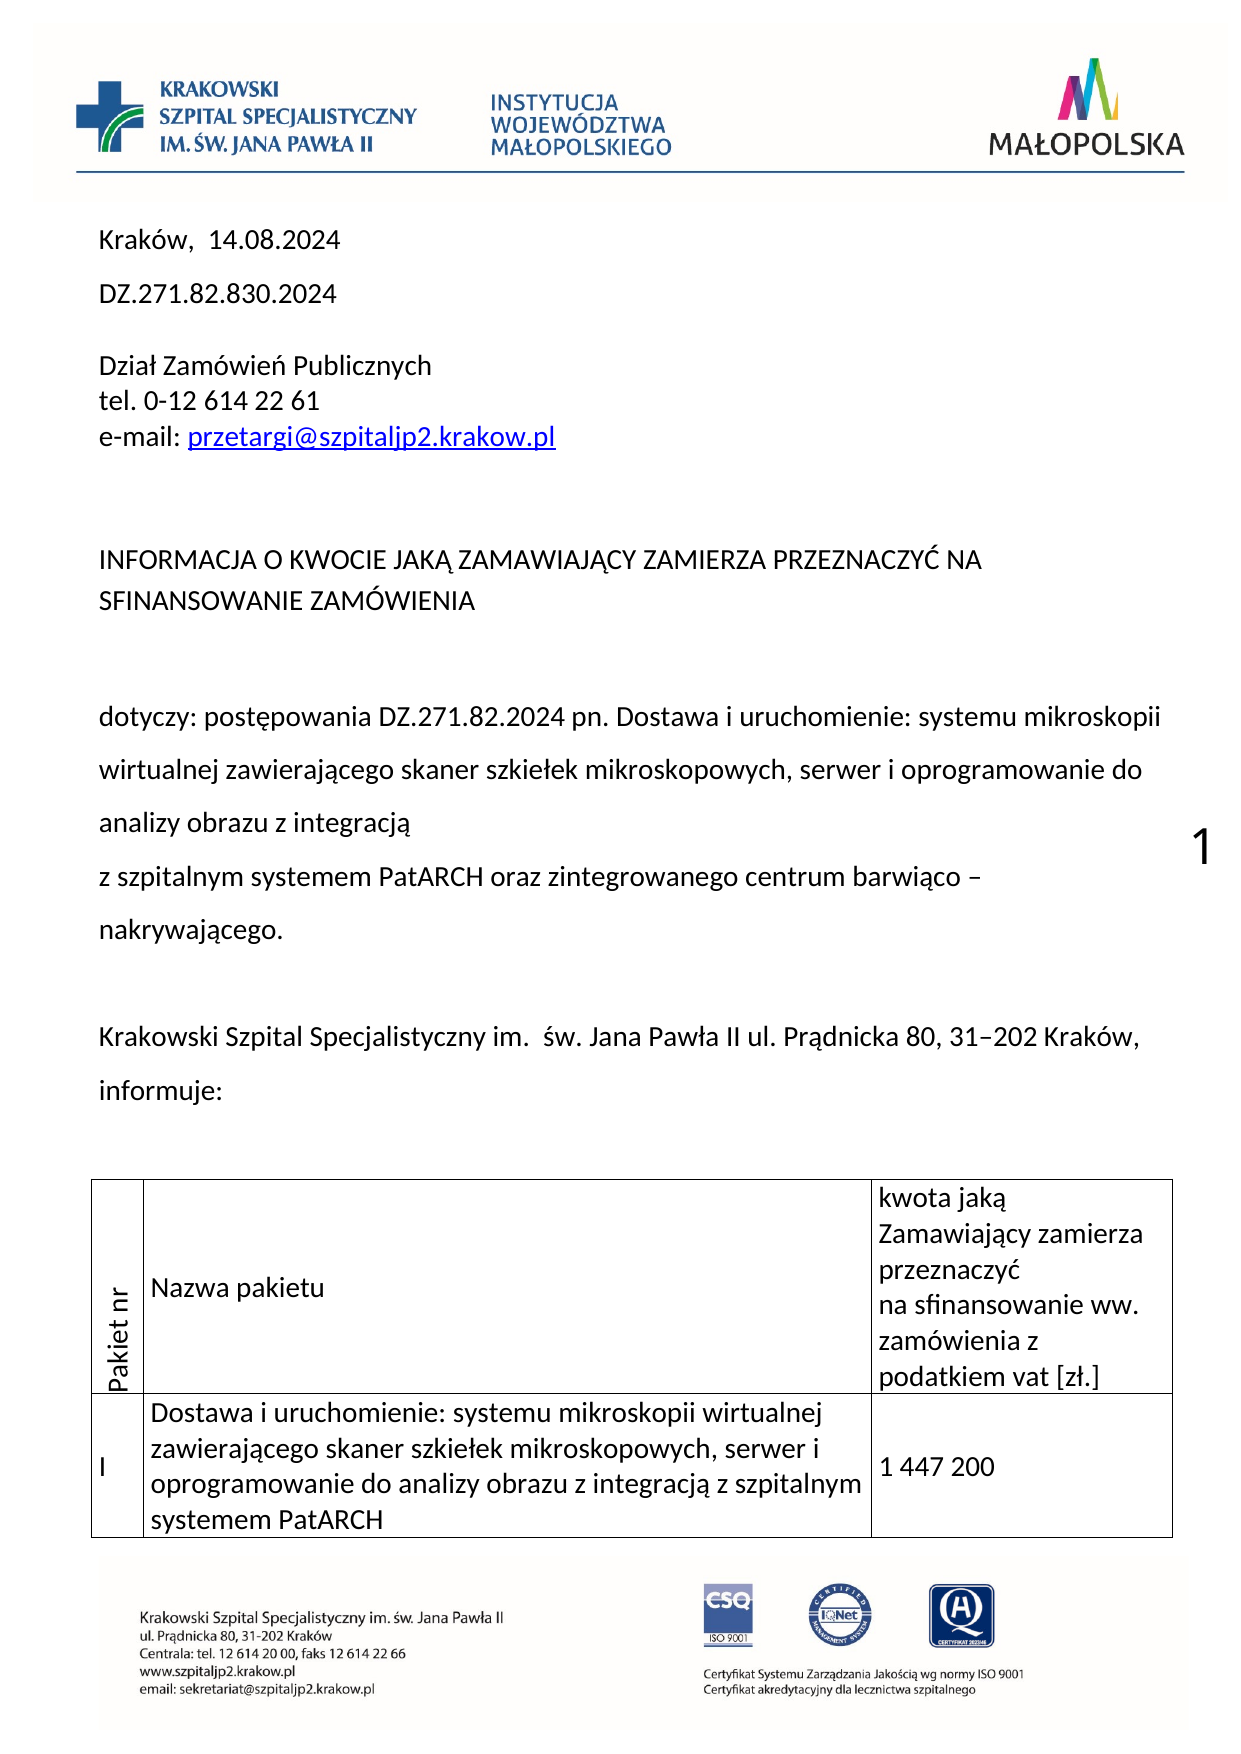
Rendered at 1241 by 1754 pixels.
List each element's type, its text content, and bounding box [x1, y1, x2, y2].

table_cell Dostawa i uruchomienie: systemu mikroskopii wirtualnej zawierającego skaner szkiełek mikroskopowych, serwer i oprogramowanie do analizy obrazu z integracją z szpitalnym systemem PatARCH [144, 1394, 871, 1537]
table_header Nazwa pakietu [144, 1180, 871, 1393]
text e-mail: przetargi@szpitaljp2.krakow.pl [99, 418, 1165, 453]
table_cell I [92, 1394, 143, 1537]
picture [98, 1556, 1189, 1730]
text Krakowski Szpital Specjalistyczny im. św. Jana Pawła II ul. Prądnicka 80, 31–202 Kraków, informuje: [99, 1018, 1165, 1107]
table_header Pakiet nr [92, 1180, 143, 1393]
text Dział Zamówień Publicznych [99, 347, 1165, 382]
text Kraków, 14.08.2024 [99, 201, 1165, 257]
table_cell 1 447 200 [872, 1394, 1172, 1537]
table_header kwota jaką Zamawiający zamierza przeznaczyć na sfinansowanie ww. zamówienia z podatkiem vat [zł.] [872, 1180, 1172, 1393]
picture [31, 23, 1228, 201]
text dotyczy: postępowania DZ.271.82.2024 pn. Dostawa i uruchomienie: systemu mikroskopii wirtualnej zawierającego skaner szkiełek mikroskopowych, serwer i oprogramowanie do analizy obrazu z integracją z szpitalnym systemem PatARCH oraz zintegrowanego centrum barwiąco – nakrywającego. [99, 698, 1165, 947]
text tel. 0-12 614 22 61 [99, 382, 1165, 418]
text DZ.271.82.830.2024 [99, 275, 1165, 311]
text INFORMACJA O KWOCIE JAKĄ ZAMAWIAJĄCY ZAMIERZA PRZEZNACZYĆ NA SFINANSOWANIE ZAMÓWIENIA [99, 541, 1165, 618]
